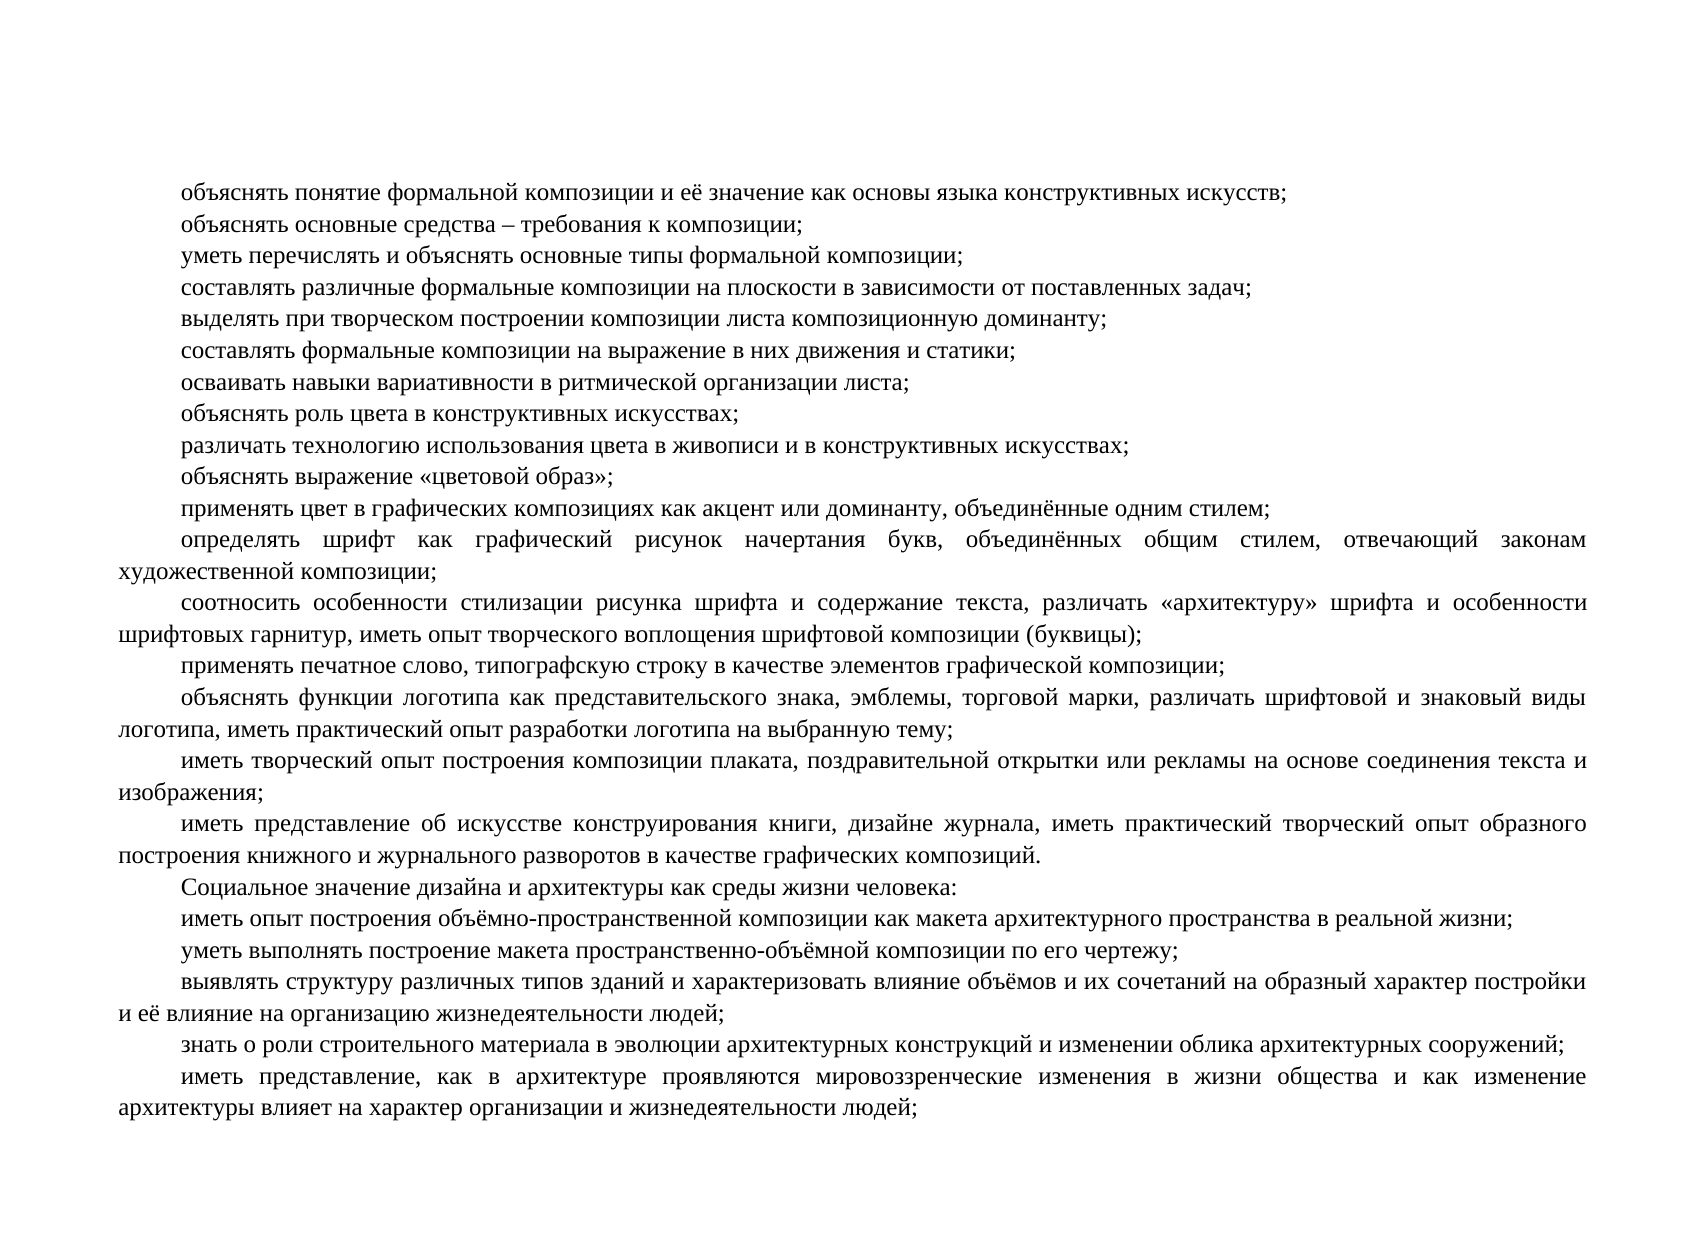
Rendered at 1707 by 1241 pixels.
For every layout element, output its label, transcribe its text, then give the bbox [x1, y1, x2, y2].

text применять печатное слово, типографскую строку в качестве элементов графической композиции; [118, 651, 1588, 679]
text Социальное значение дизайна и архитектуры как среды жизни человека: [118, 872, 1588, 900]
text различать технологию использования цвета в живописи и в конструктивных искусствах; [118, 430, 1588, 458]
text знать о роли строительного материала в эволюции архитектурных конструкций и изменении облика архитектурных сооружений; [118, 1029, 1588, 1058]
text соотносить особенности стилизации рисунка шрифта и содержание текста, различать «архитектуру» шрифта и особенности шрифтовых гарнитур, иметь опыт творческого воплощения шрифтовой композиции (буквицы); [118, 587, 1588, 648]
text уметь перечислять и объяснять основные типы формальной композиции; [118, 240, 1588, 269]
text объяснять основные средства – требования к композиции; [118, 209, 1588, 237]
text осваивать навыки вариативности в ритмической организации листа; [118, 367, 1588, 395]
text объяснять выражение «цветовой образ»; [118, 461, 1588, 490]
text иметь творческий опыт построения композиции плаката, поздравительной открытки или рекламы на основе соединения текста и изображения; [118, 745, 1588, 806]
text составлять различные формальные композиции на плоскости в зависимости от поставленных задач; [118, 272, 1588, 301]
text иметь представление, как в архитектуре проявляются мировоззренческие изменения в жизни общества и как изменение архитектуры влияет на характер организации и жизнедеятельности людей; [118, 1061, 1588, 1121]
text объяснять функции логотипа как представительского знака, эмблемы, торговой марки, различать шрифтовой и знаковый виды логотипа, иметь практический опыт разработки логотипа на выбранную тему; [118, 682, 1588, 742]
text объяснять понятие формальной композиции и её значение как основы языка конструктивных искусств; [118, 177, 1588, 206]
text составлять формальные композиции на выражение в них движения и статики; [118, 335, 1588, 364]
text уметь выполнять построение макета пространственно-объёмной композиции по его чертежу; [118, 935, 1588, 963]
text иметь представление об искусстве конструирования книги, дизайне журнала, иметь практический творческий опыт образного построения книжного и журнального разворотов в качестве графических композиций. [118, 808, 1588, 869]
text выделять при творческом построении композиции листа композиционную доминанту; [118, 303, 1588, 332]
text определять шрифт как графический рисунок начертания букв, объединённых общим стилем, отвечающий законам художественной композиции; [118, 524, 1588, 585]
text иметь опыт построения объёмно-пространственной композиции как макета архитектурного пространства в реальной жизни; [118, 903, 1588, 932]
text применять цвет в графических композициях как акцент или доминанту, объединённые одним стилем; [118, 493, 1588, 522]
text выявлять структуру различных типов зданий и характеризовать влияние объёмов и их сочетаний на образный характер постройки и её влияние на организацию жизнедеятельности людей; [118, 966, 1588, 1027]
text объяснять роль цвета в конструктивных искусствах; [118, 398, 1588, 427]
